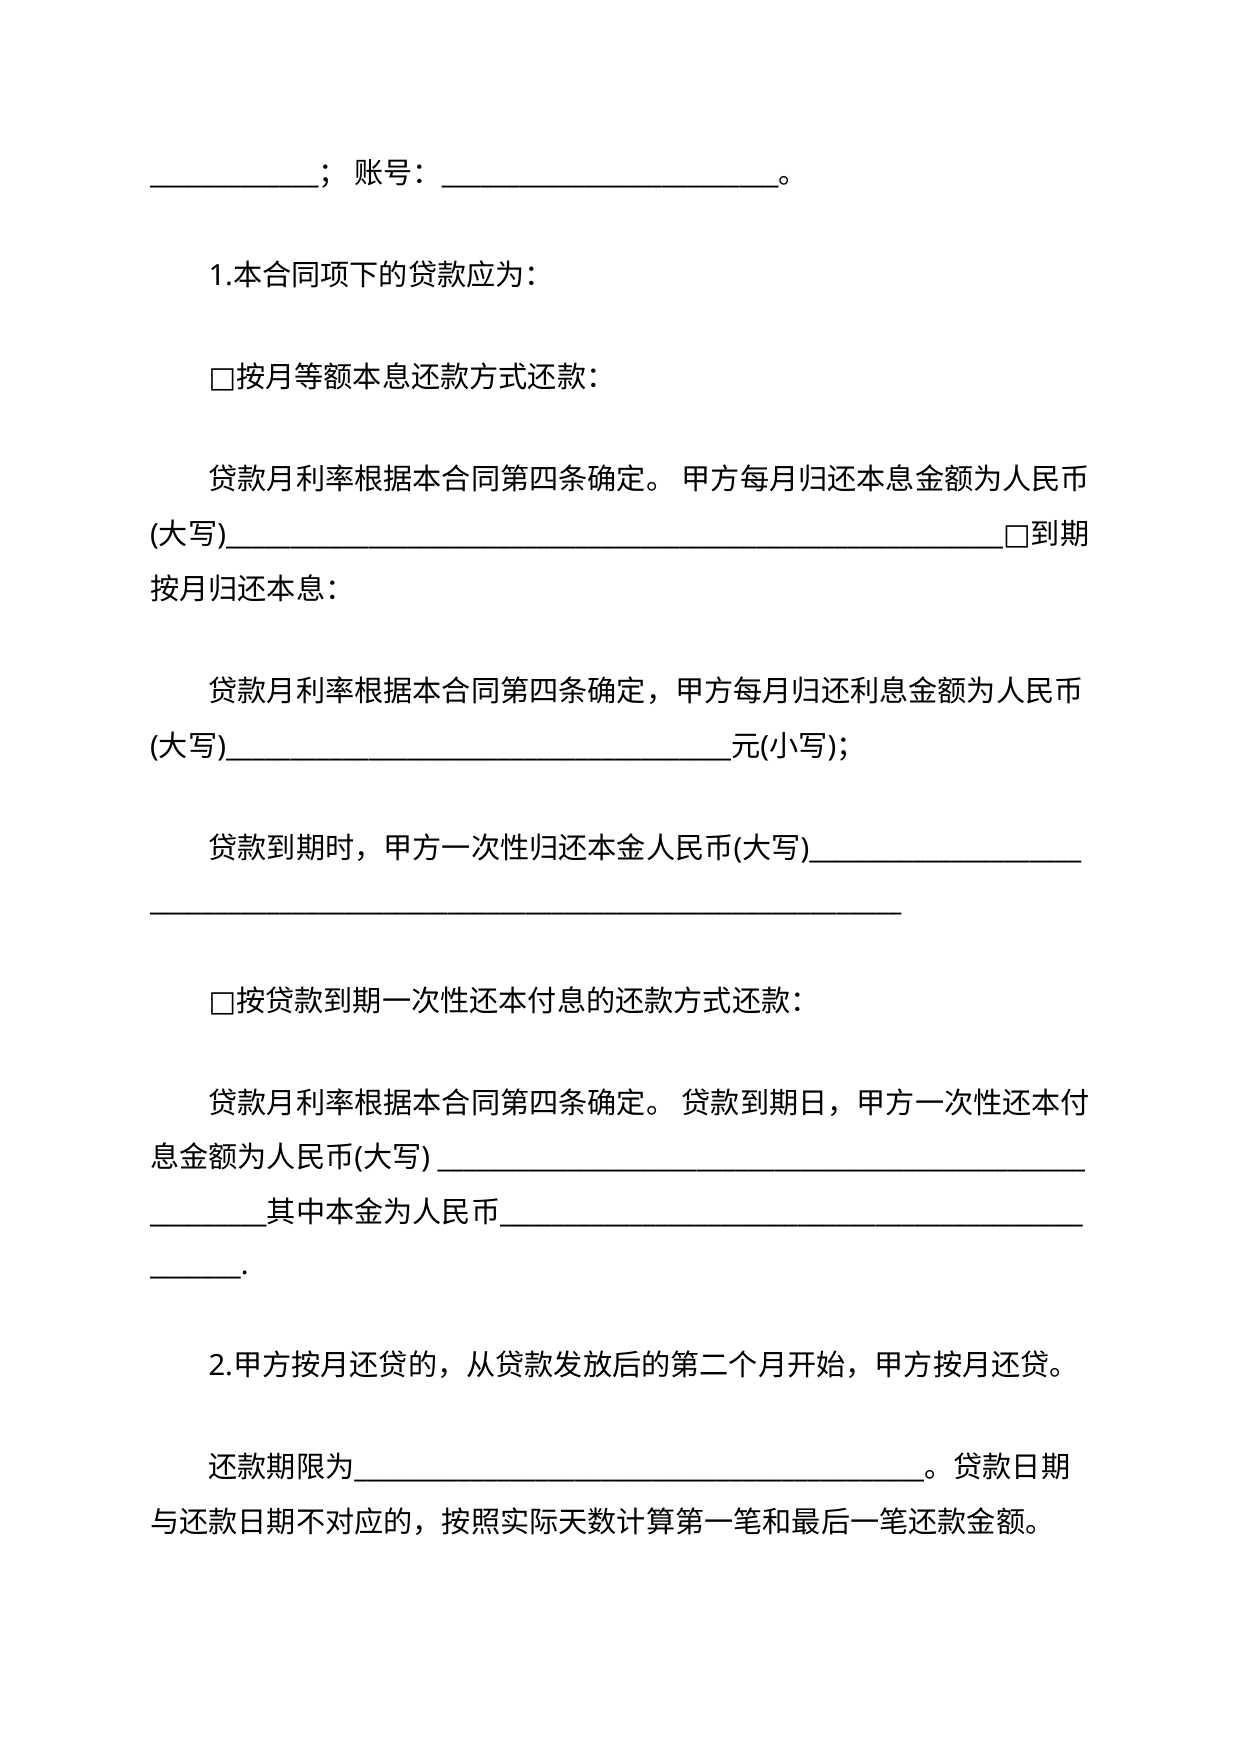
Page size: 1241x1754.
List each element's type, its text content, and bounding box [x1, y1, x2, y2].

text 还款期限为____________________________________________。贷款日期与还款日期不对应的，按照实际天数计算第一笔和最后一笔还款金额。 [150, 1444, 1090, 1541]
text 贷款月利率根据本合同第四条确定。 甲方每月归还本息金额为人民币(大写)____________________________________________________________□到期按月归还本息： [150, 456, 1090, 608]
text 贷款到期时，甲方一次性归还本金人民币(大写)_______________________________________________________________________________ [150, 824, 1090, 918]
text 2.甲方按月还贷的，从贷款发放后的第二个月开始，甲方按月还贷。 [150, 1342, 1090, 1384]
text 贷款月利率根据本合同第四条确定，甲方每月归还利息金额为人民币(大写)_______________________________________元(小写)； [150, 668, 1090, 765]
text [150, 150, 1090, 192]
text 1.本合同项下的贷款应为： [150, 252, 1090, 294]
text □按贷款到期一次性还本付息的还款方式还款： [150, 977, 1090, 1019]
text 贷款月利率根据本合同第四条确定。 贷款到期日，甲方一次性还本付息金额为人民币(大写) ___________________________________________________________其中本金为人民币____________________________________________________. [150, 1079, 1090, 1283]
text □按月等额本息还款方式还款： [150, 354, 1090, 396]
